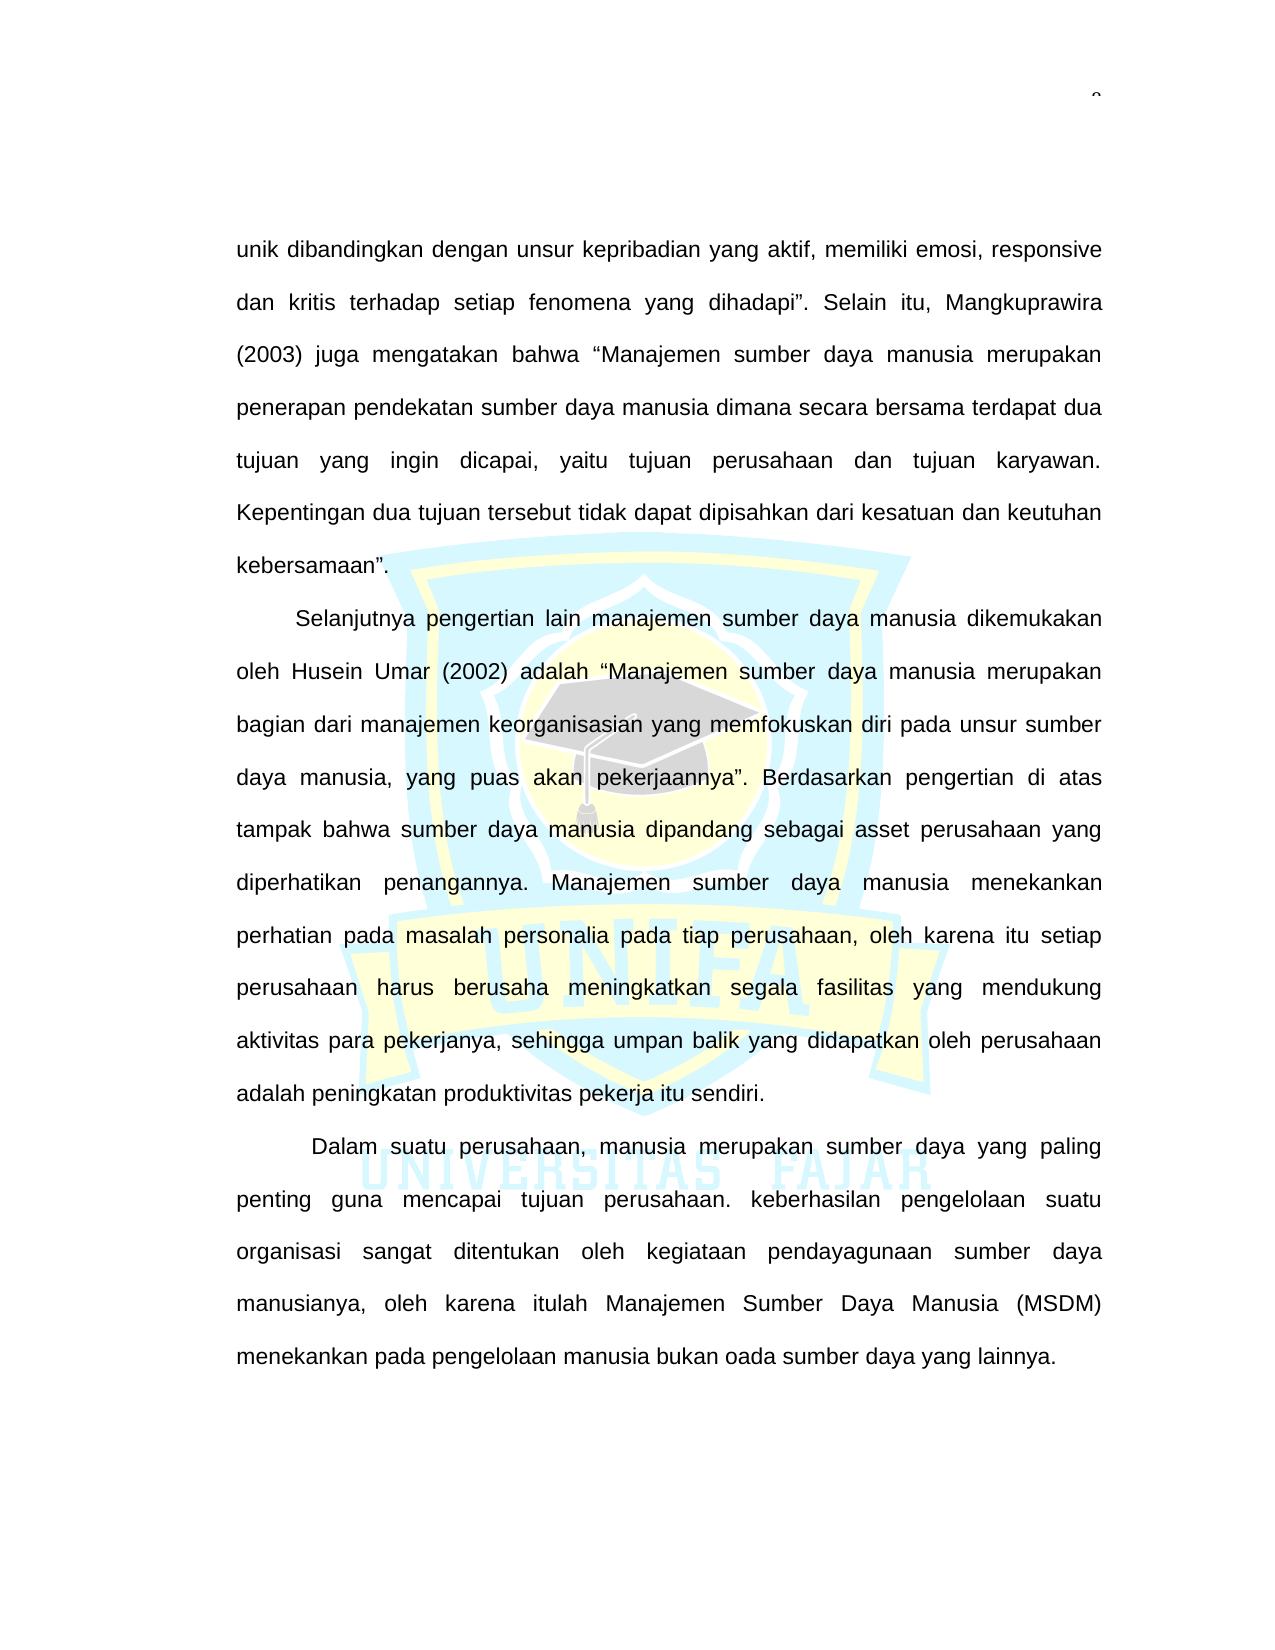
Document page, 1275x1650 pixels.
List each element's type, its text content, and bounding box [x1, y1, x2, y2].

text Selanjutnya pengertian lain manajemen sumber daya manusia dikemukakan oleh Husein Umar (2002) adalah “Manajemen sumber daya manusia merupakan bagian dari manajemen keorganisasian yang memfokuskan diri pada unsur sumber daya manusia, yang puas akan pekerjaannya”. Berdasarkan pengertian di atas tampak bahwa sumber daya manusia dipandang sebagai asset perusahaan yang diperhatikan penangannya. Manajemen sumber daya manusia menekankan perhatian pada masalah personalia pada tiap perusahaan, oleh karena itu setiap perusahaan harus berusaha meningkatkan segala fasilitas yang mendukung aktivitas para pekerjanya, sehingga umpan balik yang didapatkan oleh perusahaan adalah peningkatan produktivitas pekerja itu sendiri. [236, 605, 1102, 1106]
text Dalam suatu perusahaan, manusia merupakan sumber daya yang paling penting guna mencapai tujuan perusahaan. keberhasilan pengelolaan suatu organisasi sangat ditentukan oleh kegiataan pendayagunaan sumber daya manusianya, oleh karena itulah Manajemen Sumber Daya Manusia (MSDM) menekankan pada pengelolaan manusia bukan oada sumber daya yang lainnya. [236, 1133, 1102, 1369]
text unik dibandingkan dengan unsur kepribadian yang aktif, memiliki emosi, responsive dan kritis terhadap setiap fenomena yang dihadapi”. Selain itu, Mangkuprawira (2003) juga mengatakan bahwa “Manajemen sumber daya manusia merupakan penerapan pendekatan sumber daya manusia dimana secara bersama terdapat dua tujuan yang ingin dicapai, yaitu tujuan perusahaan dan tujuan karyawan. Kepentingan dua tujuan tersebut tidak dapat dipisahkan dari kesatuan dan keutuhan kebersamaan”. [236, 236, 1102, 578]
